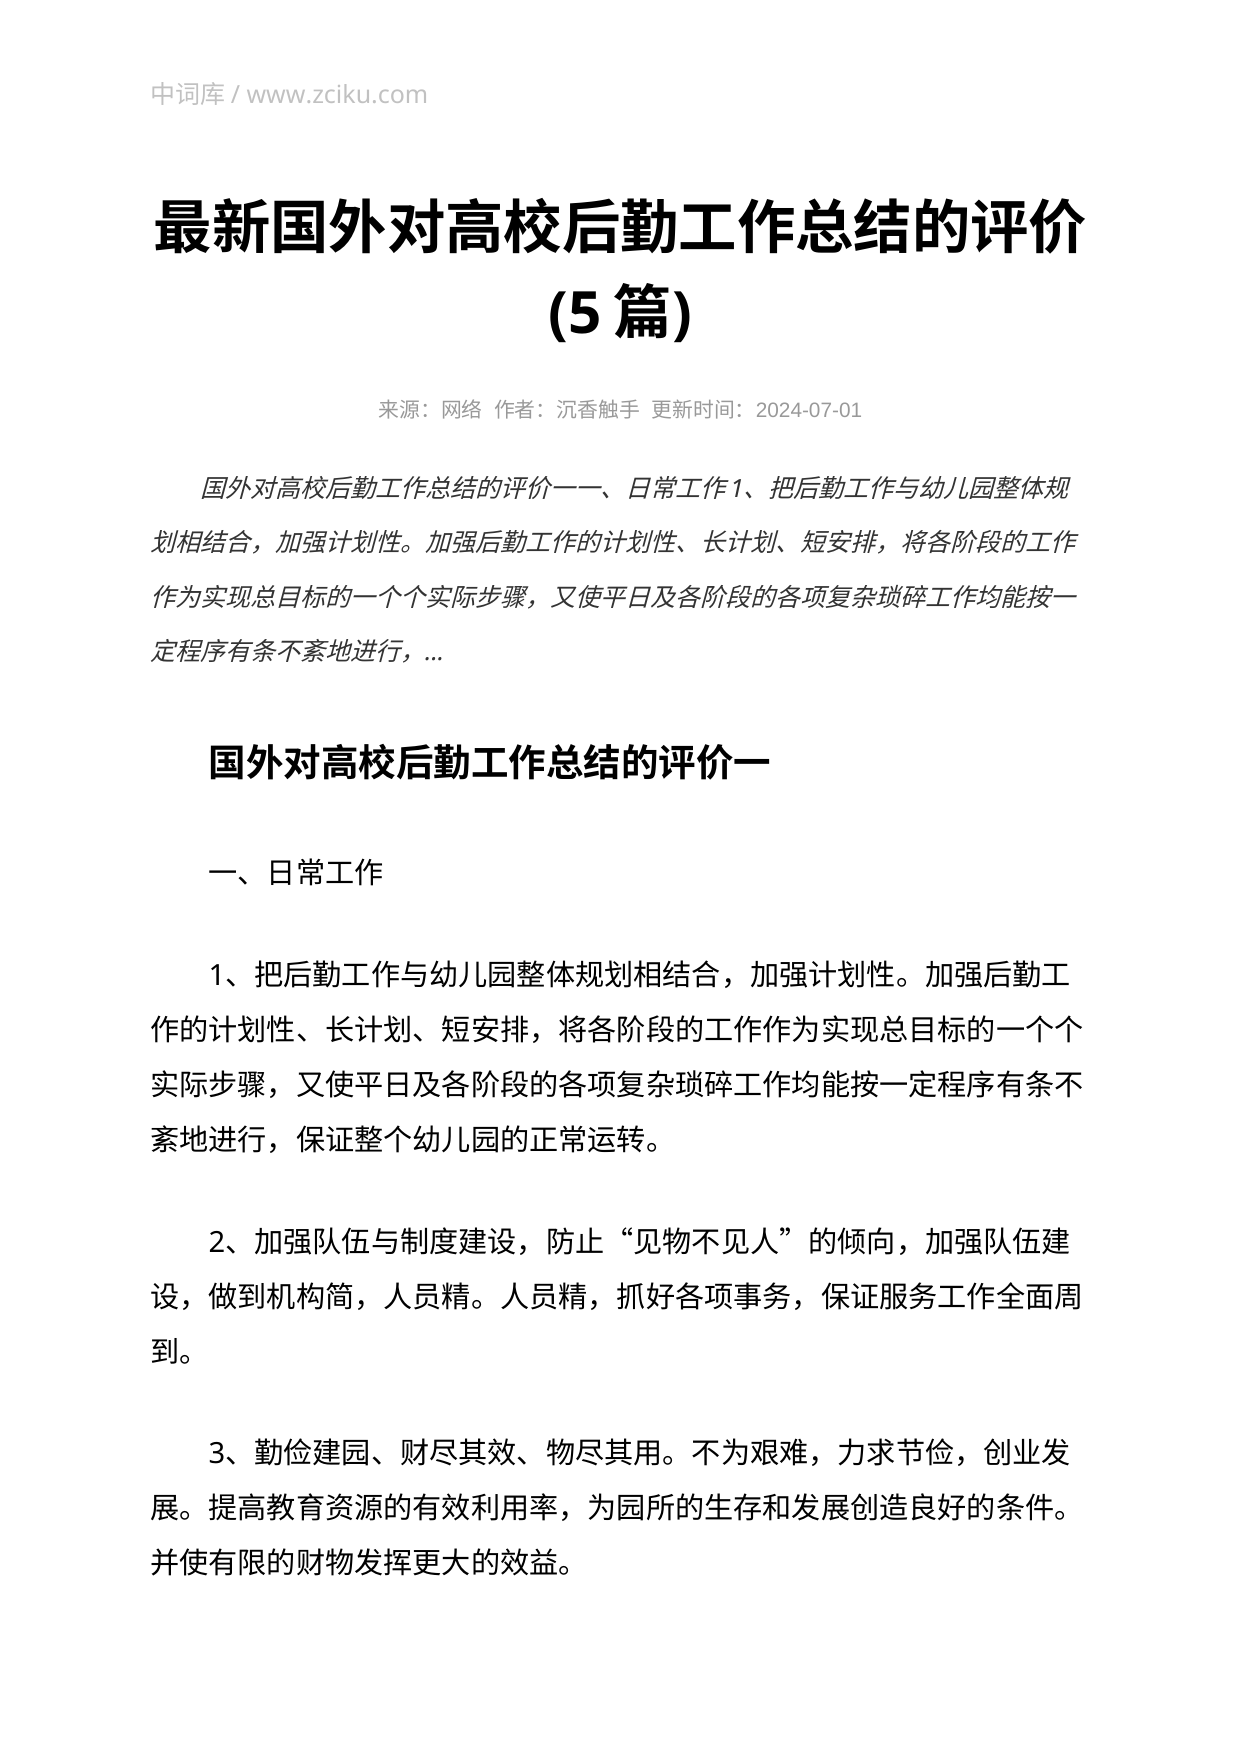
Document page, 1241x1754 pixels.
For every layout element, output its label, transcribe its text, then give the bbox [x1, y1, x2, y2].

text 2、加强队伍与制度建设，防止“见物不见人”的倾向，加强队伍建设，做到机构简，人员精。人员精，抓好各项事务，保证服务工作全面周到。 [150, 1218, 1090, 1371]
text 1、把后勤工作与幼儿园整体规划相结合，加强计划性。加强后勤工作的计划性、长计划、短安排，将各阶段的工作作为实现总目标的一个个实际步骤，又使平日及各阶段的各项复杂琐碎工作均能按一定程序有条不紊地进行，保证整个幼儿园的正常运转。 [150, 952, 1090, 1159]
text 国外对高校后勤工作总结的评价一一、日常工作1、把后勤工作与幼儿园整体规划相结合，加强计划性。加强后勤工作的计划性、长计划、短安排，将各阶段的工作作为实现总目标的一个个实际步骤，又使平日及各阶段的各项复杂琐碎工作均能按一定程序有条不紊地进行，... [150, 468, 1090, 668]
text 国外对高校后勤工作总结的评价一 [150, 733, 1090, 787]
text 3、勤俭建园、财尽其效、物尽其用。不为艰难，力求节俭，创业发展。提高教育资源的有效利用率，为园所的生存和发展创造良好的条件。并使有限的财物发挥更大的效益。 [150, 1430, 1090, 1582]
subtitle 最新国外对高校后勤工作总结的评价(5篇) [150, 181, 1090, 351]
text 一、日常工作 [150, 850, 1090, 892]
text 来源：网络 作者：沉香触手 更新时间：2024-07-01 [150, 397, 1090, 421]
